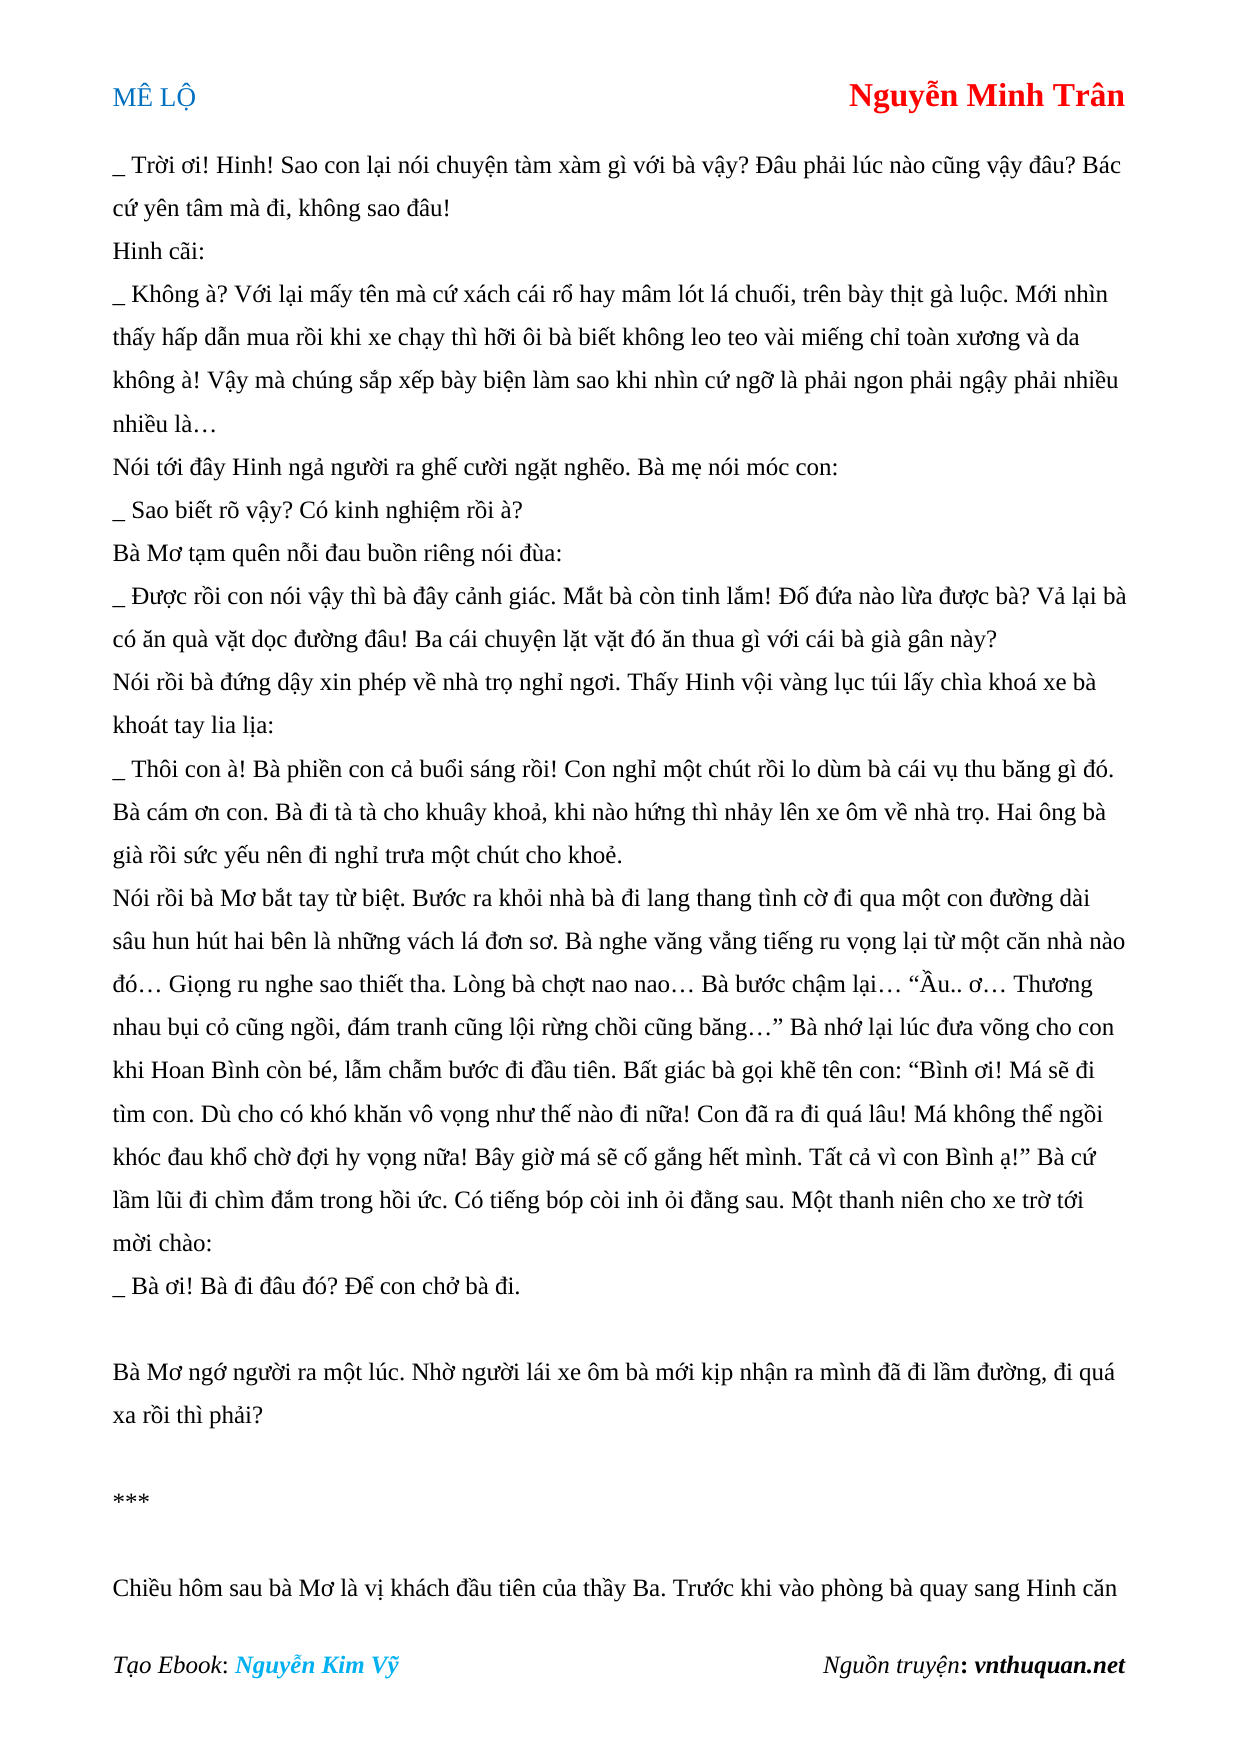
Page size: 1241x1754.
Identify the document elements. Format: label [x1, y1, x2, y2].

text [112, 150, 1128, 1602]
